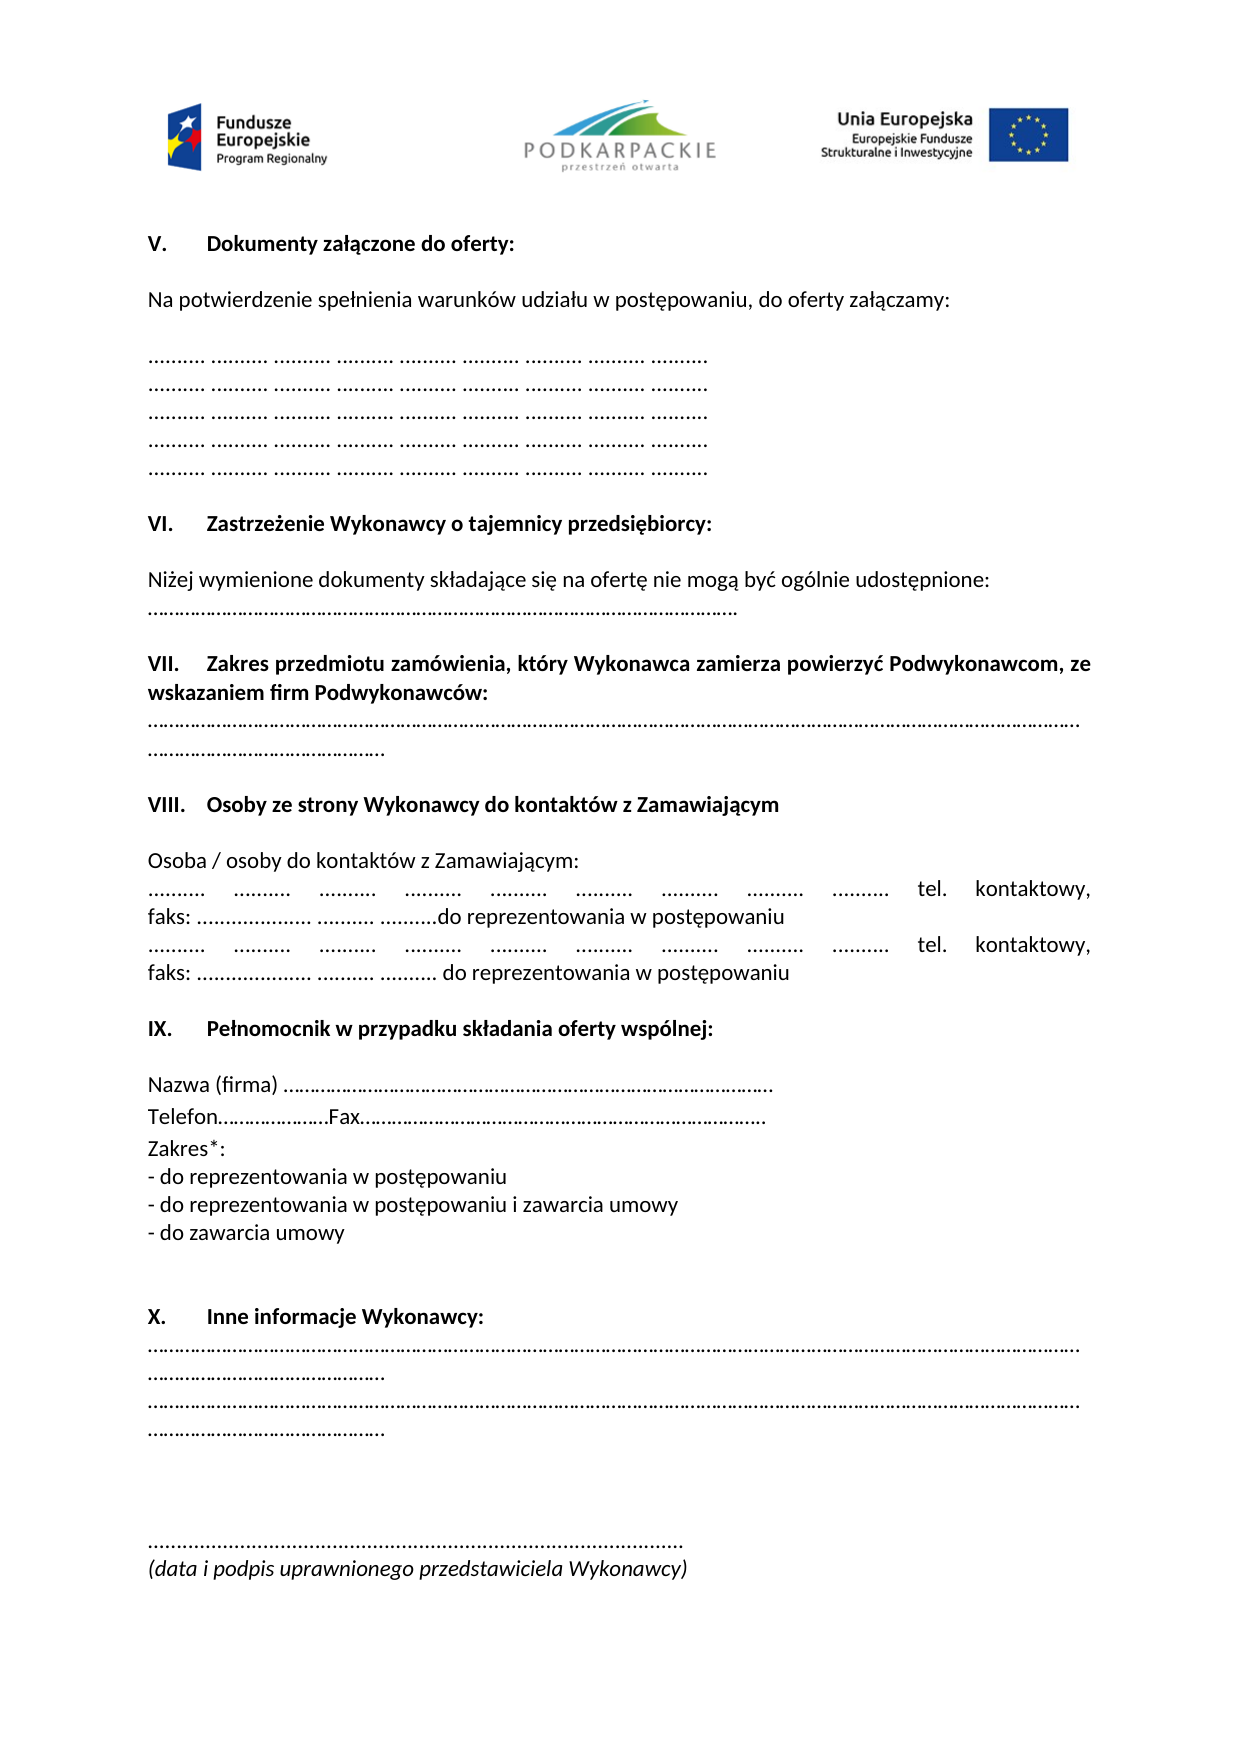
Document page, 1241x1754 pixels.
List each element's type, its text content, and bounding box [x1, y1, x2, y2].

text .......... .......... .......... .......... .......... .......... .......... .......... .......... tel. kontaktowy, faks: .................... .......... .......... do reprezentowania w postępowaniu [148, 930, 1093, 986]
text .......... .......... .......... .......... .......... .......... .......... .......... .......... [148, 453, 1093, 481]
text …………………………………………………………………………………………………………………………………………………………………………………………………… [148, 706, 1093, 762]
list Dokumenty załączone do oferty: [148, 229, 1093, 257]
list Zakres przedmiotu zamówienia, który Wykonawca zamierza powierzyć Podwykonawcom, ze wskazaniem firm Podwykonawców: [148, 649, 1093, 706]
text …………………………………………………………………………………………………………………………………………………………………………………………………… [148, 1330, 1093, 1386]
list Inne informacje Wykonawcy: [148, 1302, 1093, 1330]
text Nazwa (firma) ………………………………………………………………………………… [148, 1070, 1093, 1098]
list Pełnomocnik w przypadku składania oferty wspólnej: [148, 1014, 1093, 1042]
text …………………………………………………………………………………………………. [148, 593, 1093, 622]
list Osoby ze strony Wykonawcy do kontaktów z Zamawiającym [148, 790, 1093, 818]
text …………………………………………………………………………………………………………………………………………………………………………………………………… [148, 1386, 1093, 1442]
picture [147, 73, 1093, 199]
text Telefon…………………Fax………………………………………………………………….. [148, 1102, 1093, 1130]
text .......... .......... .......... .......... .......... .......... .......... .......... .......... [148, 341, 1093, 369]
list Zastrzeżenie Wykonawcy o tajemnicy przedsiębiorcy: [148, 509, 1093, 537]
text .......... .......... .......... .......... .......... .......... .......... .......... .......... [148, 425, 1093, 453]
text .......... .......... .......... .......... .......... .......... .......... .......... .......... tel. kontaktowy, faks: .................... .......... ..........do reprezentowania w postępowaniu [148, 874, 1093, 930]
text Osoba / osoby do kontaktów z Zamawiającym: [148, 846, 1093, 874]
text - do reprezentowania w postępowaniu i zawarcia umowy [148, 1190, 1093, 1218]
text - do zawarcia umowy [148, 1218, 1093, 1246]
text .......... .......... .......... .......... .......... .......... .......... .......... .......... [148, 397, 1093, 425]
text - do reprezentowania w postępowaniu [148, 1162, 1093, 1190]
text ............................................................................................. [148, 1527, 1093, 1554]
text .......... .......... .......... .......... .......... .......... .......... .......... .......... [148, 369, 1093, 397]
text Niżej wymienione dokumenty składające się na ofertę nie mogą być ogólnie udostępnione: [148, 566, 1093, 593]
text (data i podpis uprawnionego przedstawiciela Wykonawcy) [148, 1554, 1093, 1583]
text Na potwierdzenie spełnienia warunków udziału w postępowaniu, do oferty załączamy: [148, 285, 1093, 313]
text Zakres*: [148, 1134, 1093, 1162]
